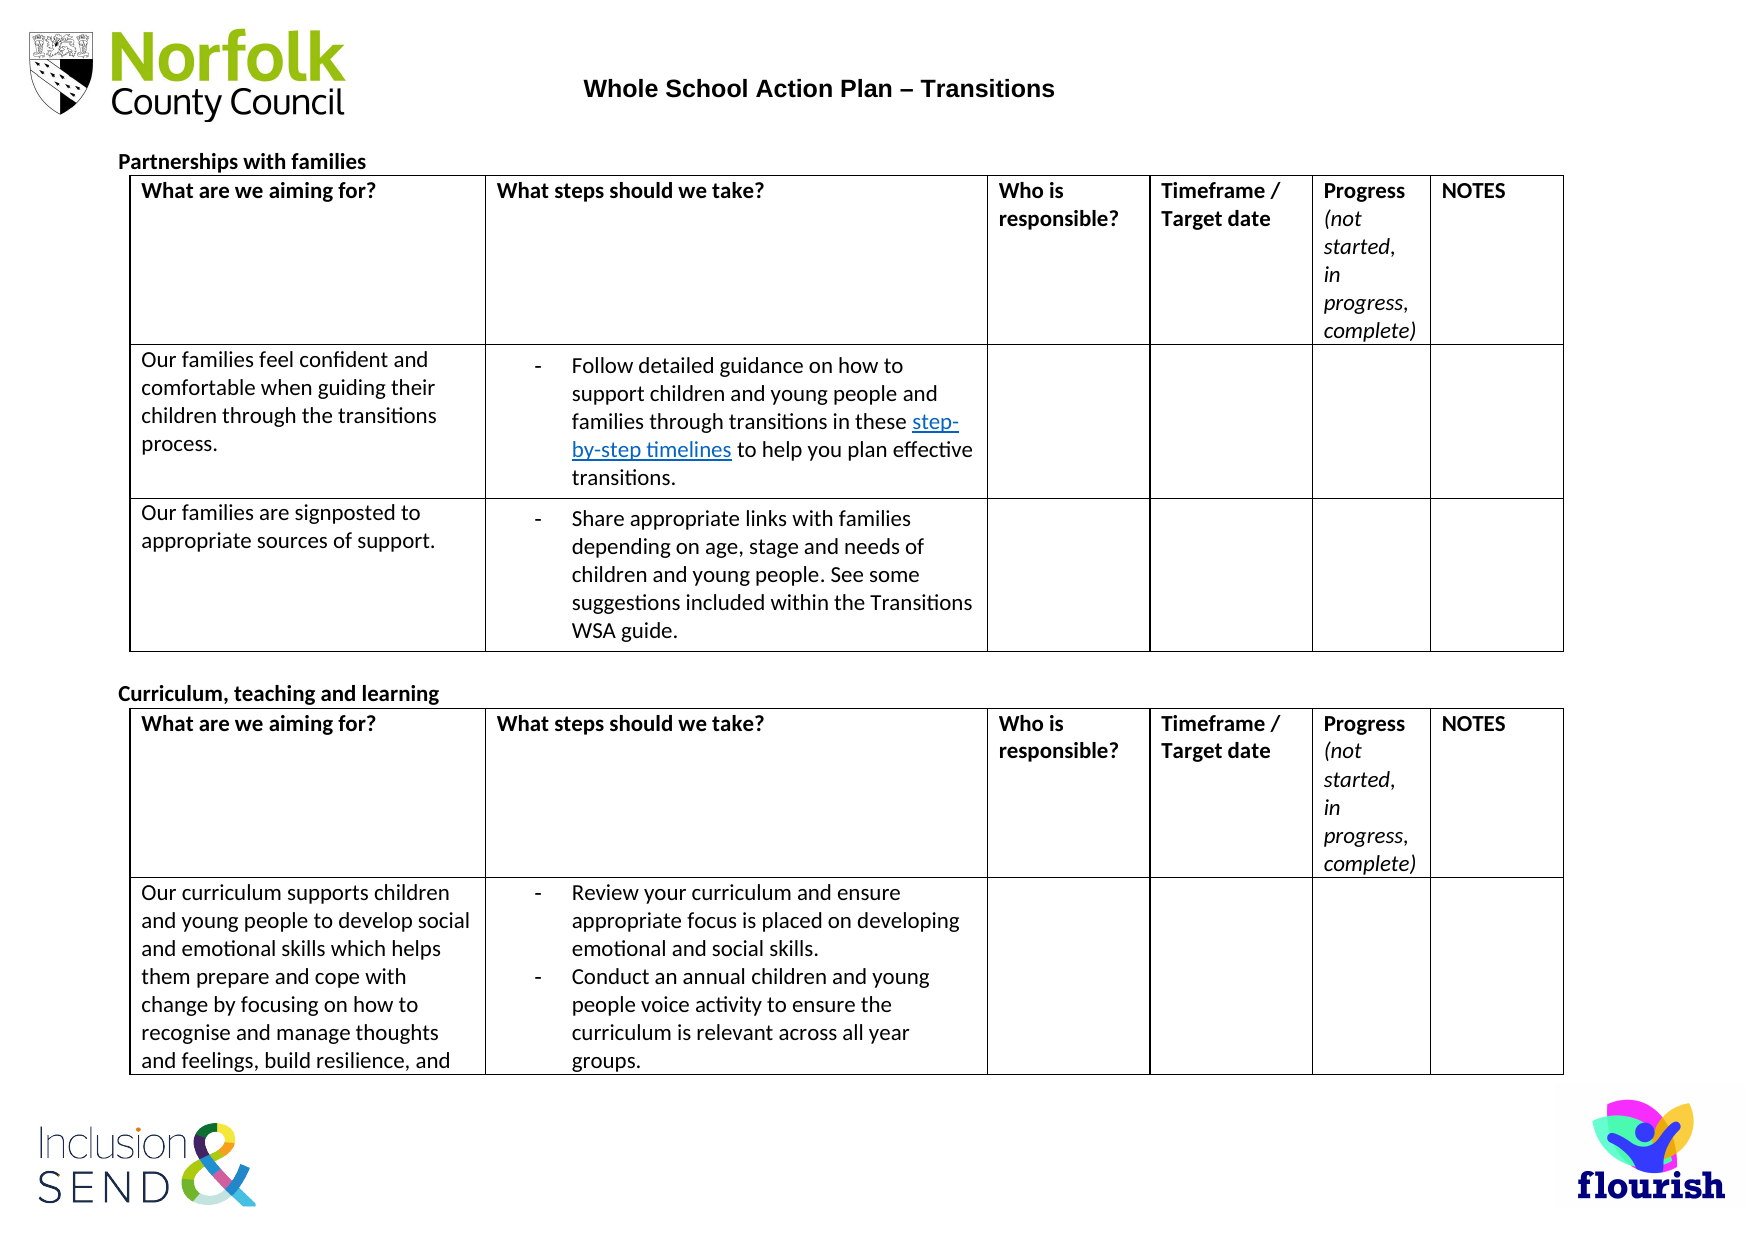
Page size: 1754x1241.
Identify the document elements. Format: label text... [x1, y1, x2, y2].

table_cell [1431, 878, 1563, 1074]
table_header Who is responsible? [988, 176, 1149, 344]
table_header Who is responsible? [988, 709, 1149, 877]
table_header What are we aiming for? [131, 709, 485, 877]
table_cell [988, 878, 1149, 1074]
subtitle Partnerships with families [118, 147, 1668, 175]
table_cell [1313, 345, 1430, 497]
picture [36, 1118, 256, 1212]
table_cell [1313, 499, 1430, 651]
table_cell [1431, 345, 1563, 497]
table_cell [988, 499, 1149, 651]
table_cell [1151, 499, 1312, 651]
table_header What are we aiming for? [131, 176, 485, 344]
table_cell [1151, 345, 1312, 497]
table_cell [1313, 878, 1430, 1074]
table_header Timeframe / Target date [1151, 709, 1312, 877]
subtitle Curriculum, teaching and learning [118, 679, 1668, 708]
table_cell [1151, 878, 1312, 1074]
table_header NOTES [1431, 709, 1563, 877]
table_cell Our families are signposted to appropriate sources of support. [131, 499, 485, 651]
table_cell Share appropriate links with families depending on age, stage and needs of children and young people. See some suggestions included within the Transitions WSA guide. [486, 499, 987, 651]
table_header Progress (not started, in progress, complete) [1313, 709, 1430, 877]
table_header Progress (not started, in progress, complete) [1313, 176, 1430, 344]
picture [25, 25, 348, 122]
table_header NOTES [1431, 176, 1563, 344]
table_header Timeframe / Target date [1151, 176, 1312, 344]
table_cell Our families feel confident and comfortable when guiding their children through the transitions process. [131, 345, 485, 497]
table_header What steps should we take? [486, 176, 987, 344]
table_cell [988, 345, 1149, 497]
table_header What steps should we take? [486, 709, 987, 877]
table_cell [1431, 499, 1563, 651]
picture [1555, 1084, 1746, 1210]
table_cell Follow detailed guidance on how to support children and young people and families through transitions in these step-by-step timelines to help you plan effective transitions. [486, 345, 987, 497]
